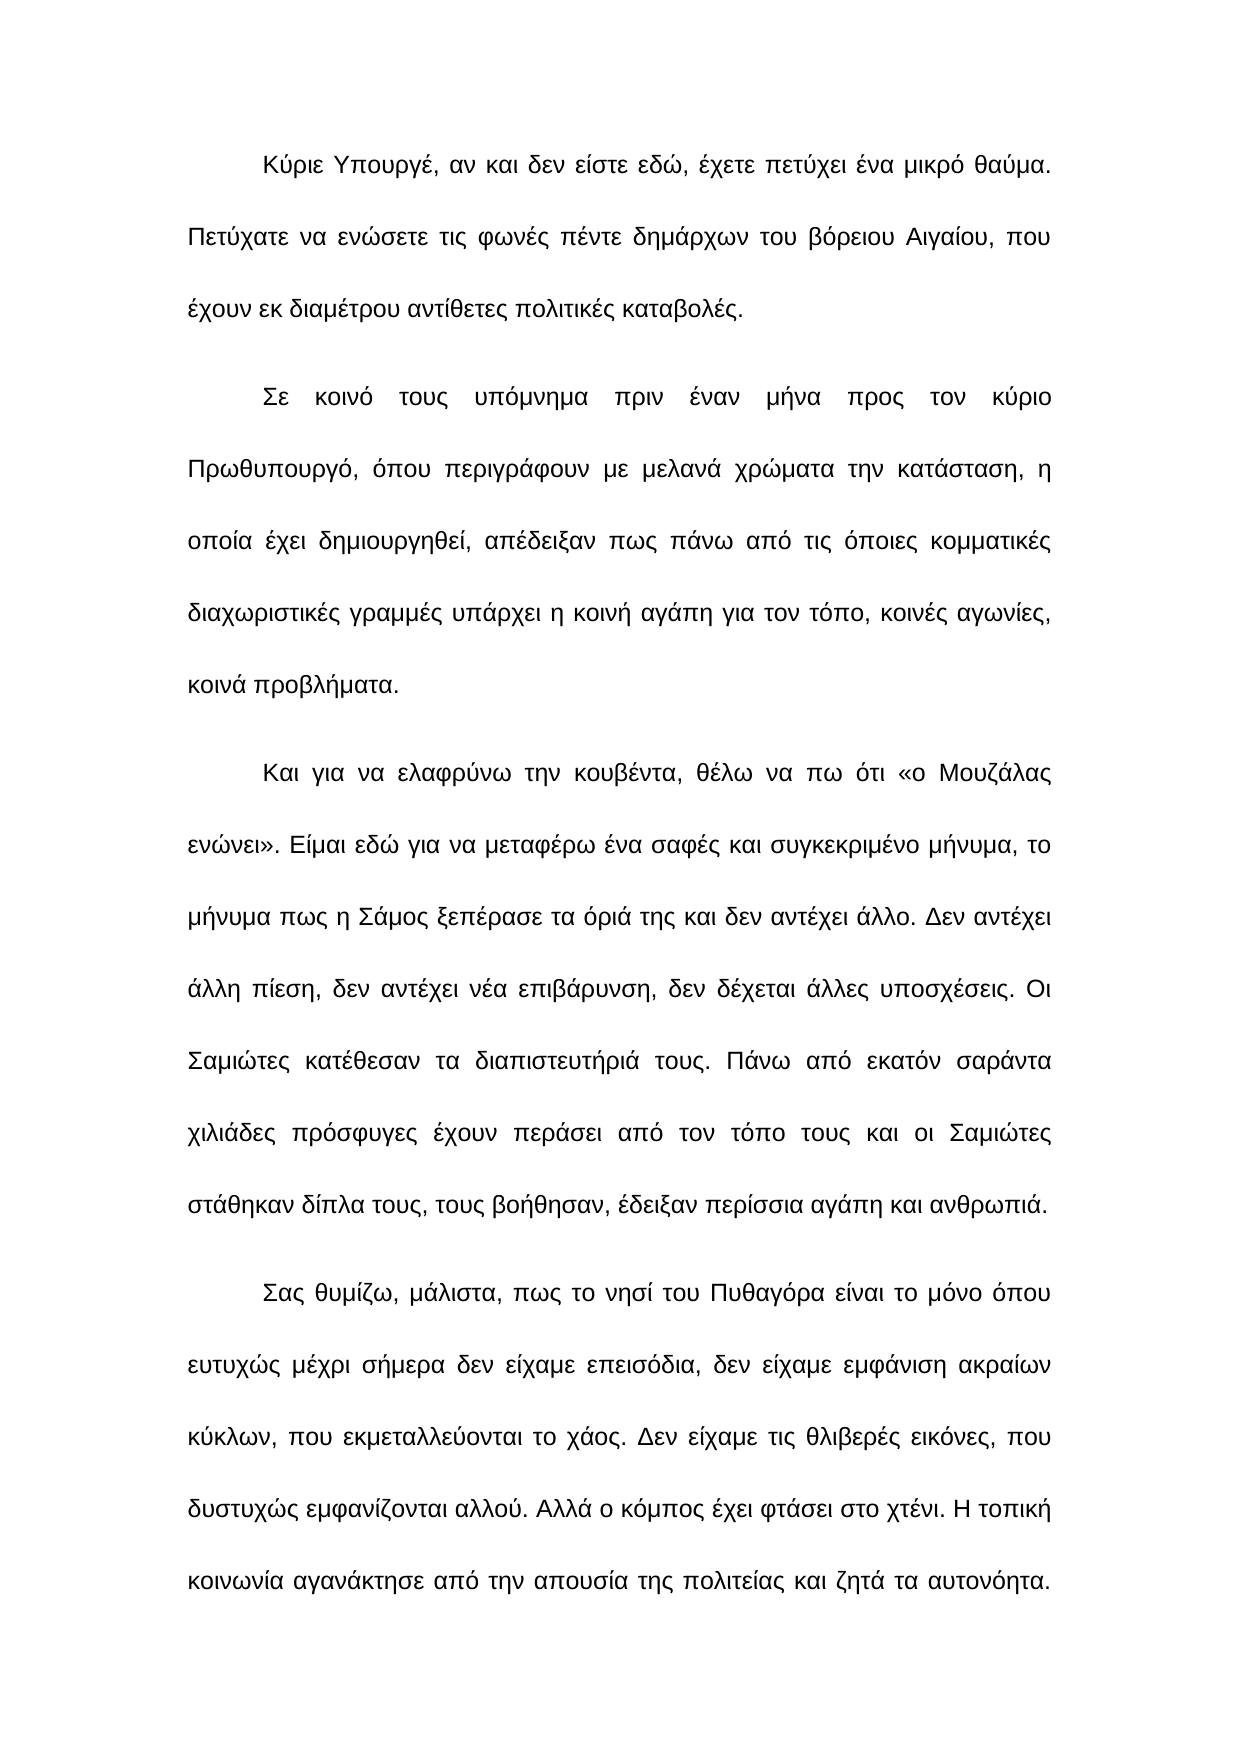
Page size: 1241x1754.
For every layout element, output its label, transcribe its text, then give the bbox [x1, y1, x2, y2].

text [187, 1278, 1053, 1594]
text Κύριε Υπουργέ, αν και δεν είστε εδώ, έχετε πετύχει ένα μικρό θαύμα. Πετύχατε να ενώσετε τις φωνές πέντε δημάρχων του βόρειου Αιγαίου, που έχουν εκ διαμέτρου αντίθετες πολιτικές καταβολές. [187, 150, 1053, 322]
text Σε κοινό τους υπόμνημα πριν έναν μήνα προς τον κύριο Πρωθυπουργό, όπου περιγράφουν με μελανά χρώματα την κατάσταση, η οποία έχει δημιουργηθεί, απέδειξαν πως πάνω από τις όποιες κομματικές διαχωριστικές γραμμές υπάρχει η κοινή αγάπη για τον τόπο, κοινές αγωνίες, κοινά προβλήματα. [187, 382, 1053, 698]
text Και για να ελαφρύνω την κουβέντα, θέλω να πω ότι «ο Μουζάλας ενώνει». Είμαι εδώ για να μεταφέρω ένα σαφές και συγκεκριμένο μήνυμα, το μήνυμα πως η Σάμος ξεπέρασε τα όριά της και δεν αντέχει άλλο. Δεν αντέχει άλλη πίεση, δεν αντέχει νέα επιβάρυνση, δεν δέχεται άλλες υποσχέσεις. Οι Σαμιώτες κατέθεσαν τα διαπιστευτήριά τους. Πάνω από εκατόν σαράντα χιλιάδες πρόσφυγες έχουν περάσει από τον τόπο τους και οι Σαμιώτες στάθηκαν δίπλα τους, τους βοήθησαν, έδειξαν περίσσια αγάπη και ανθρωπιά. [187, 758, 1053, 1218]
